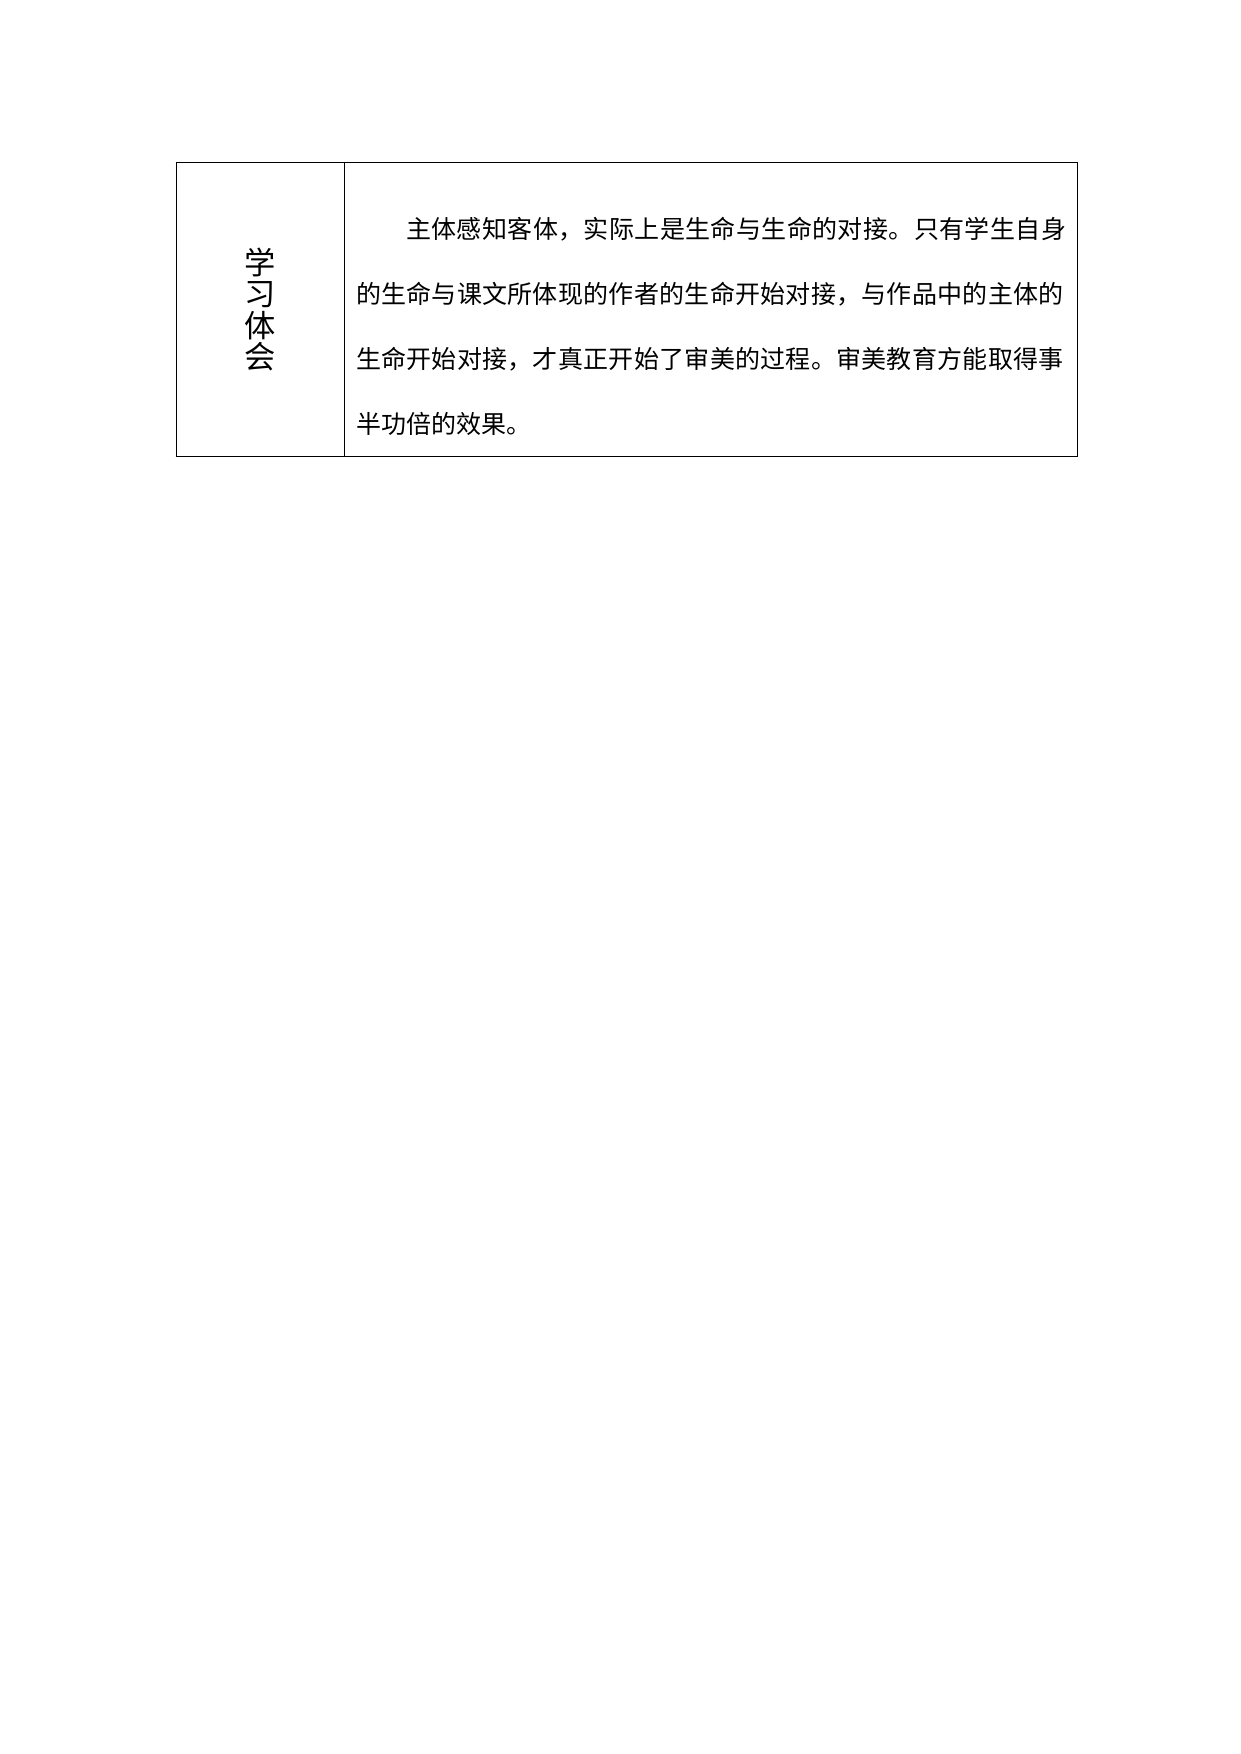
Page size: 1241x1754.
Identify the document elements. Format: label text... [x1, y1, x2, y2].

table_cell 学习体会 [177, 163, 344, 456]
table_cell 主体感知客体，实际上是生命与生命的对接。只有学生自身的生命与课文所体现的作者的生命开始对接，与作品中的主体的生命开始对接，才真正开始了审美的过程。审美教育方能取得事半功倍的效果。 [345, 163, 1077, 456]
